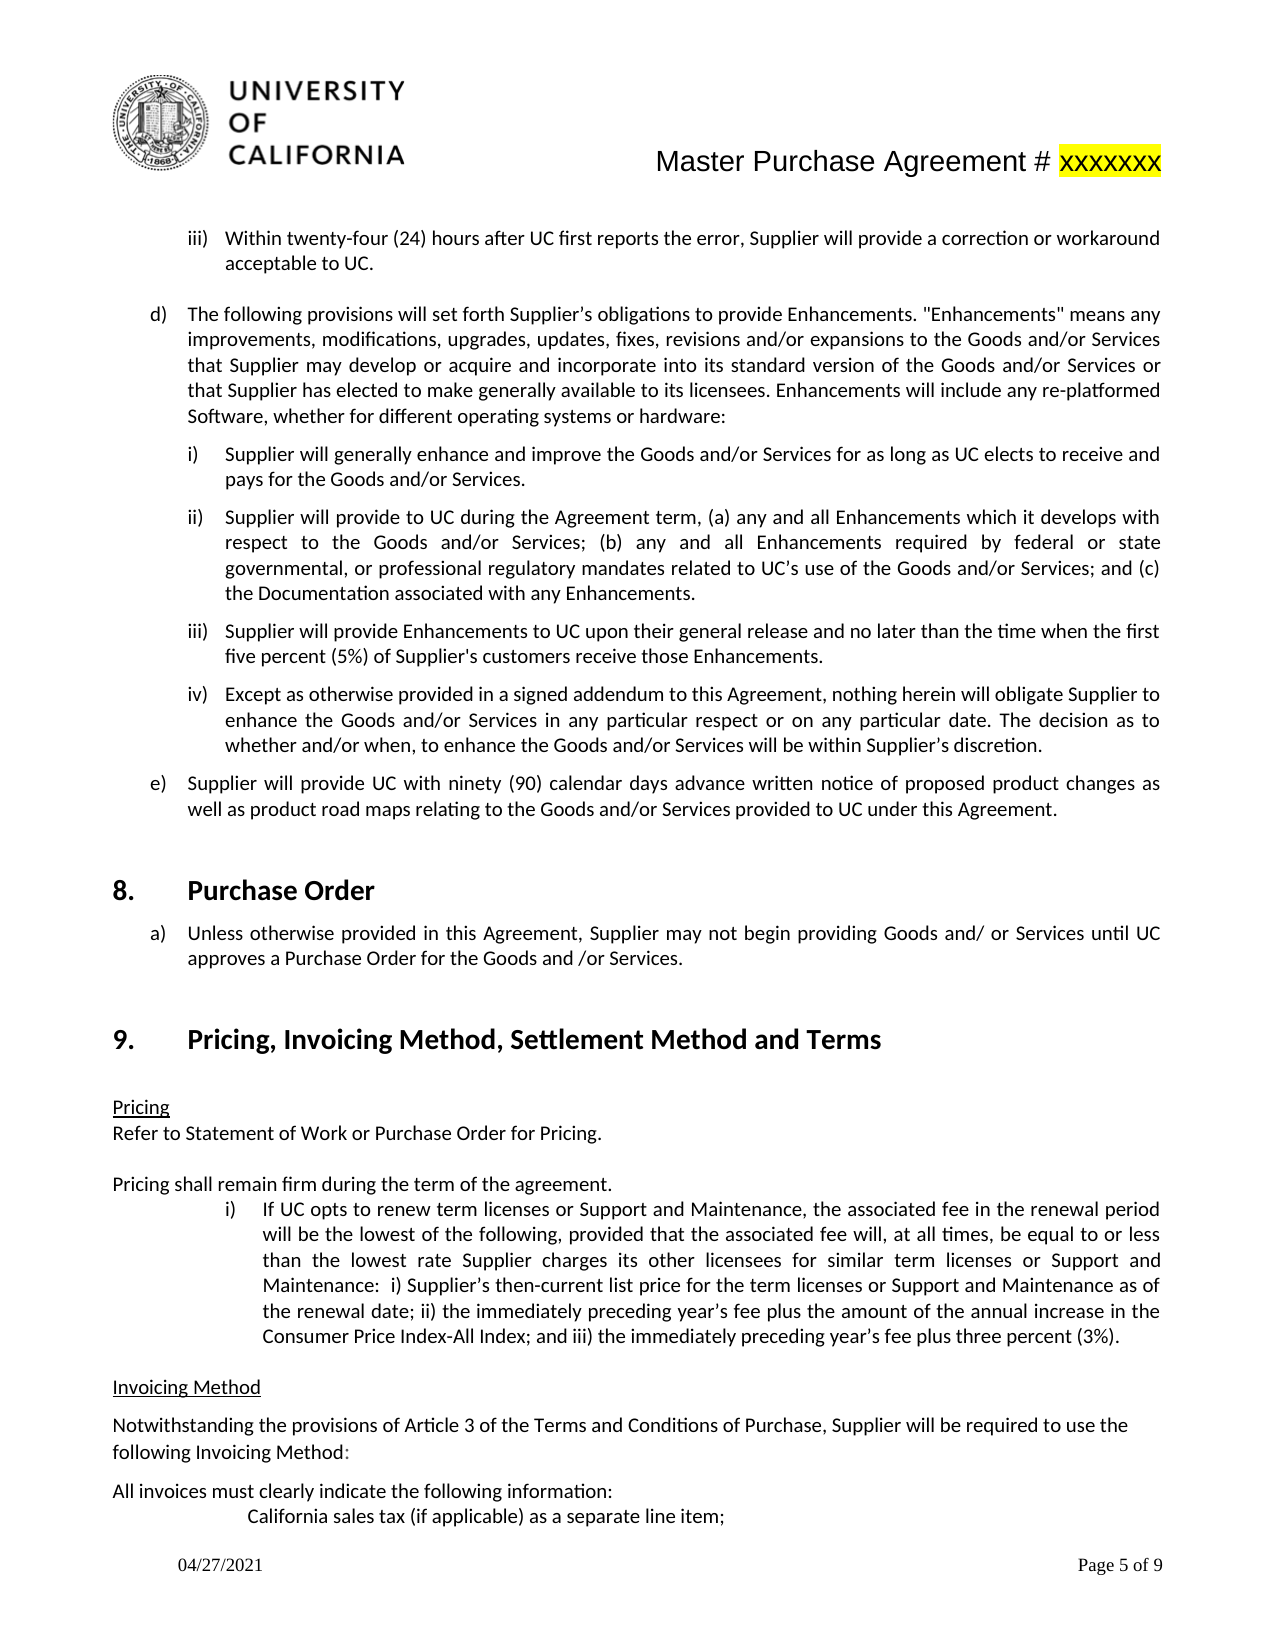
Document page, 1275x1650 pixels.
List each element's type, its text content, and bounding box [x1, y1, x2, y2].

list Supplier will provide Enhancements to UC upon their general release and no later than the time when the first five percent (5%) of Supplier's customers receive those Enhancements. [187, 618, 1162, 669]
list Notwithstanding the provisions of Article 3 of the Terms and Conditions of Purchase, Supplier will be required to use the following Invoicing Method: [112, 1412, 1162, 1466]
text California sales tax (if applicable) as a separate line item; [187, 1503, 1162, 1529]
list Unless otherwise provided in this Agreement, Supplier may not begin providing Goods and/ or Services until UC approves a Purchase Order for the Goods and /or Services. [150, 920, 1162, 971]
text Invoicing Method [112, 1374, 1162, 1399]
text Pricing shall remain firm during the term of the agreement. [112, 1171, 1162, 1196]
list If UC opts to renew term licenses or Support and Maintenance, the associated fee in the renewal period will be the lowest of the following, provided that the associated fee will, at all times, be equal to or less than the lowest rate Supplier charges its other licensees for similar term licenses or Support and Maintenance: i) Supplier’s then-current list price for the term licenses or Support and Maintenance as of the renewal date; ii) the immediately preceding year’s fee plus the amount of the annual increase in the Consumer Price Index-All Index; and iii) the immediately preceding year’s fee plus three percent (3%). [225, 1196, 1162, 1349]
text Refer to Statement of Work or Purchase Order for Pricing. [112, 1120, 1162, 1145]
list The following provisions will set forth Supplier’s obligations to provide Enhancements. "Enhancements" means any improvements, modifications, upgrades, updates, fixes, revisions and/or expansions to the Goods and/or Services that Supplier may develop or acquire and incorporate into its standard version of the Goods and/or Services or that Supplier has elected to make generally available to its licensees. Enhancements will include any re-platformed Software, whether for different operating systems or hardware: [150, 301, 1162, 428]
list Supplier will provide UC with ninety (90) calendar days advance written notice of proposed product changes as well as product road maps relating to the Goods and/or Services provided to UC under this Agreement. [150, 770, 1162, 821]
list Pricing, Invoicing Method, Settlement Method and Terms [112, 1021, 1162, 1057]
text Pricing [112, 1094, 1162, 1120]
list Within twenty-four (24) hours after UC first reports the error, Supplier will provide a correction or workaround acceptable to UC. [187, 225, 1162, 276]
list Supplier will generally enhance and improve the Goods and/or Services for as long as UC elects to receive and pays for the Goods and/or Services. [187, 441, 1162, 492]
picture [112, 75, 405, 171]
list Except as otherwise provided in a signed addendum to this Agreement, nothing herein will obligate Supplier to enhance the Goods and/or Services in any particular respect or on any particular date. The decision as to whether and/or when, to enhance the Goods and/or Services will be within Supplier’s discretion. [187, 682, 1162, 758]
list Supplier will provide to UC during the Agreement term, (a) any and all Enhancements which it develops with respect to the Goods and/or Services; (b) any and all Enhancements required by federal or state governmental, or professional regulatory mandates related to UC’s use of the Goods and/or Services; and (c) the Documentation associated with any Enhancements. [187, 504, 1162, 606]
text All invoices must clearly indicate the following information: [112, 1478, 1162, 1503]
list Purchase Order [112, 872, 1162, 907]
